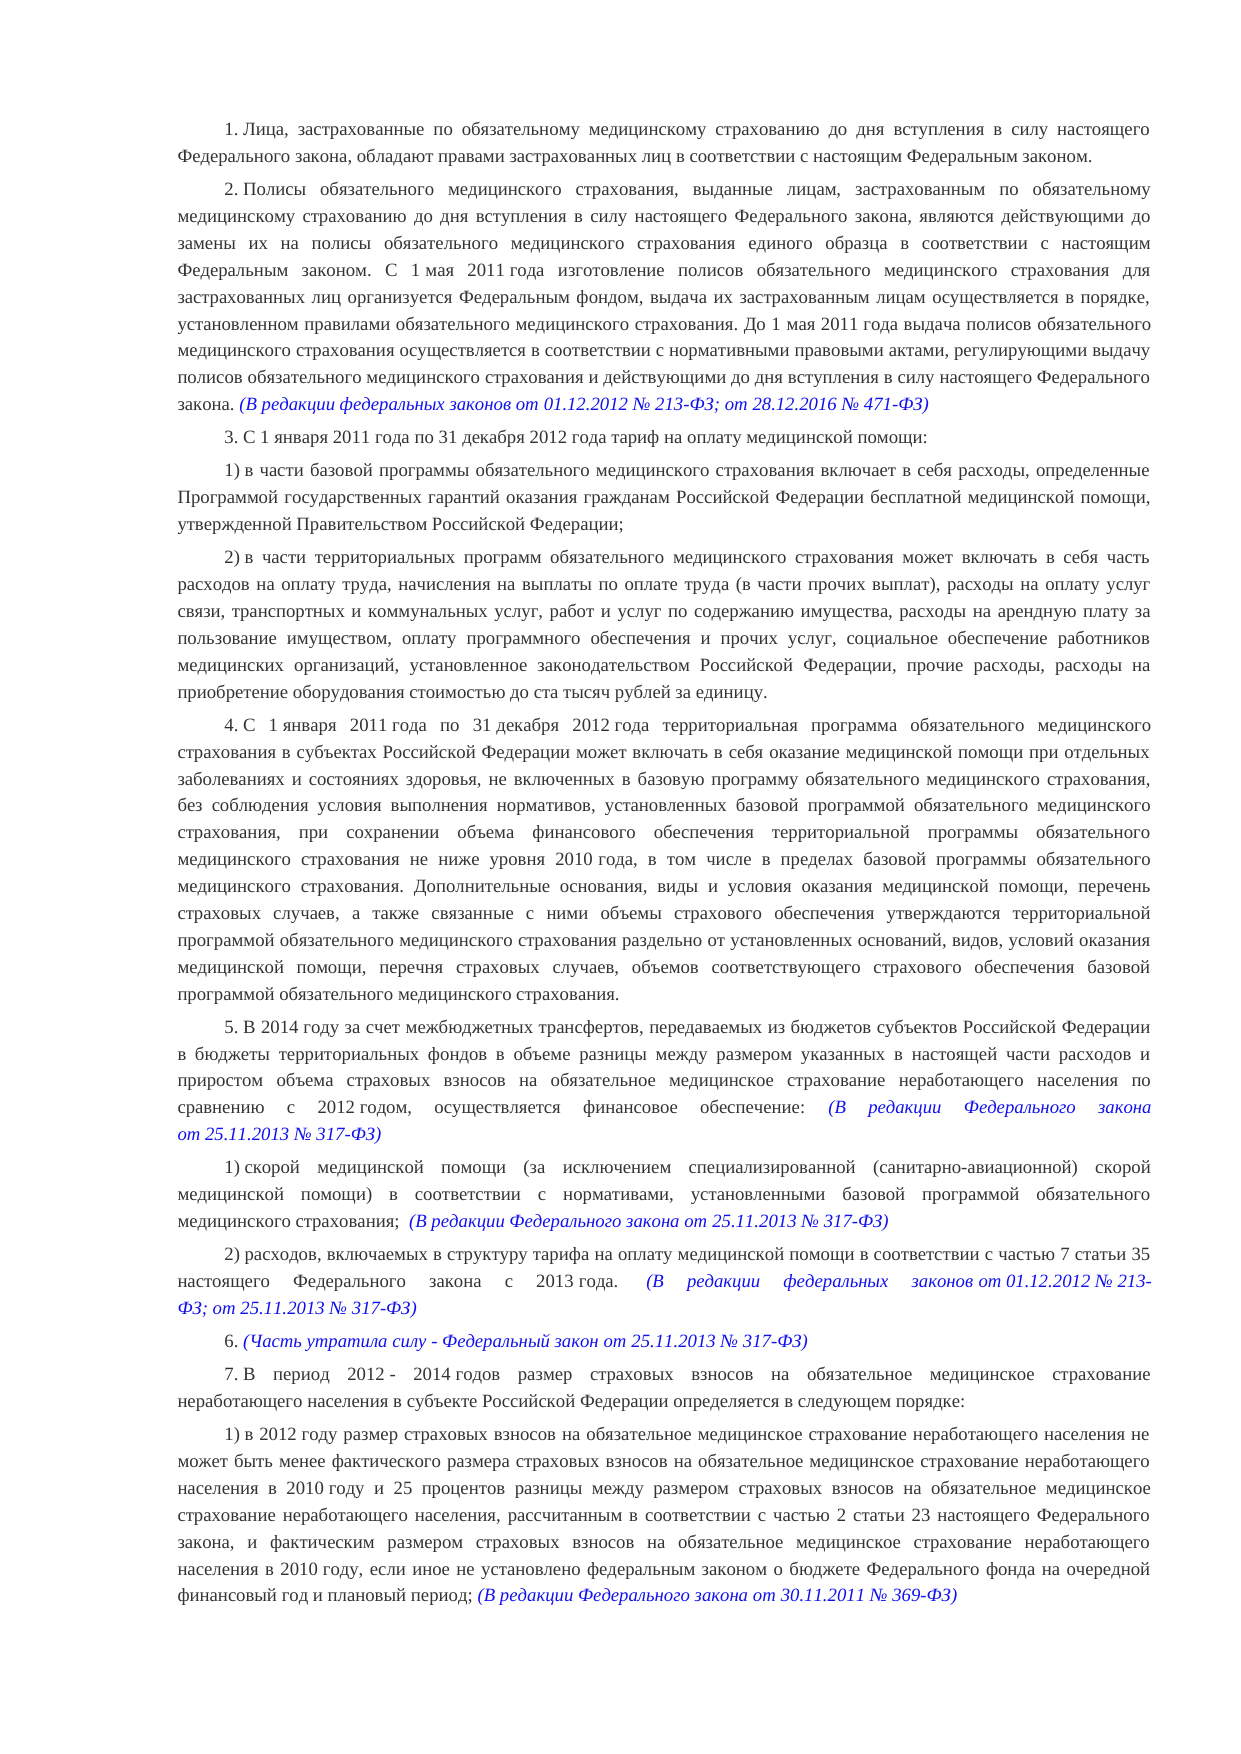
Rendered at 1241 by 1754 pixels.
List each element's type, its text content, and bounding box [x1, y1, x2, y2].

text 5. В 2014 году за счет межбюджетных трансфертов, передаваемых из бюджетов субъектов Российской Федерации в бюджеты территориальных фондов в объеме разницы между размером указанных в настоящей части расходов и приростом объема страховых взносов на обязательное медицинское страхование неработающего населения по сравнению с 2012 годом, осуществляется финансовое обеспечение: (В редакции Федерального закона от 25.11.2013 № 317-ФЗ) [177, 1016, 1152, 1145]
text 2. Полисы обязательного медицинского страхования, выданные лицам, застрахованным по обязательному медицинскому страхованию до дня вступления в силу настоящего Федерального закона, являются действующими до замены их на полисы обязательного медицинского страхования единого образца в соответствии с настоящим Федеральным законом. С 1 мая 2011 года изготовление полисов обязательного медицинского страхования для застрахованных лиц организуется Федеральным фондом, выдача их застрахованным лицам осуществляется в порядке, установленном правилами обязательного медицинского страхования. До 1 мая 2011 года выдача полисов обязательного медицинского страхования осуществляется в соответствии с нормативными правовыми актами, регулирующими выдачу полисов обязательного медицинского страхования и действующими до дня вступления в силу настоящего Федерального закона. (В редакции федеральных законов от 01.12.2012 № 213-ФЗ; от 28.12.2016 № 471-ФЗ) [177, 178, 1152, 415]
text 2) в части территориальных программ обязательного медицинского страхования может включать в себя часть расходов на оплату труда, начисления на выплаты по оплате труда (в части прочих выплат), расходы на оплату услуг связи, транспортных и коммунальных услуг, работ и услуг по содержанию имущества, расходы на арендную плату за пользование имуществом, оплату программного обеспечения и прочих услуг, социальное обеспечение работников медицинских организаций, установленное законодательством Российской Федерации, прочие расходы, расходы на приобретение оборудования стоимостью до ста тысяч рублей за единицу. [177, 546, 1152, 702]
text 4. С 1 января 2011 года по 31 декабря 2012 года территориальная программа обязательного медицинского страхования в субъектах Российской Федерации может включать в себя оказание медицинской помощи при отдельных заболеваниях и состояниях здоровья, не включенных в базовую программу обязательного медицинского страхования, без соблюдения условия выполнения нормативов, установленных базовой программой обязательного медицинского страхования, при сохранении объема финансового обеспечения территориальной программы обязательного медицинского страхования не ниже уровня 2010 года, в том числе в пределах базовой программы обязательного медицинского страхования. Дополнительные основания, виды и условия оказания медицинской помощи, перечень страховых случаев, а также связанные с ними объемы страхового обеспечения утверждаются территориальной программой обязательного медицинского страхования раздельно от установленных оснований, видов, условий оказания медицинской помощи, перечня страховых случаев, объемов соответствующего страхового обеспечения базовой программой обязательного медицинского страхования. [177, 714, 1152, 1004]
text 7. В период 2012 - 2014 годов размер страховых взносов на обязательное медицинское страхование неработающего населения в субъекте Российской Федерации определяется в следующем порядке: [177, 1363, 1152, 1412]
text 1) в части базовой программы обязательного медицинского страхования включает в себя расходы, определенные Программой государственных гарантий оказания гражданам Российской Федерации бесплатной медицинской помощи, утвержденной Правительством Российской Федерации; [177, 459, 1152, 535]
text 1) скорой медицинской помощи (за исключением специализированной (санитарно-авиационной) скорой медицинской помощи) в соответствии с нормативами, установленными базовой программой обязательного медицинского страхования; (В редакции Федерального закона от 25.11.2013 № 317-ФЗ) [177, 1156, 1152, 1232]
text 1) в 2012 году размер страховых взносов на обязательное медицинское страхование неработающего населения не может быть менее фактического размера страховых взносов на обязательное медицинское страхование неработающего населения в 2010 году и 25 процентов разницы между размером страховых взносов на обязательное медицинское страхование неработающего населения, рассчитанным в соответствии с частью 2 статьи 23 настоящего Федерального закона, и фактическим размером страховых взносов на обязательное медицинское страхование неработающего населения в 2010 году, если иное не установлено федеральным законом о бюджете Федерального фонда на очередной финансовый год и плановый период; (В редакции Федерального закона от 30.11.2011 № 369-ФЗ) [177, 1423, 1152, 1606]
text 3. С 1 января 2011 года по 31 декабря 2012 года тариф на оплату медицинской помощи: [177, 426, 1152, 448]
text 2) расходов, включаемых в структуру тарифа на оплату медицинской помощи в соответствии с частью 7 статьи 35 настоящего Федерального закона с 2013 года. (В редакции федеральных законов от 01.12.2012 № 213-ФЗ; от 25.11.2013 № 317-ФЗ) [177, 1243, 1152, 1318]
text 6. (Часть утратила силу - Федеральный закон от 25.11.2013 № 317-ФЗ) [177, 1330, 1152, 1352]
text 1. Лица, застрахованные по обязательному медицинскому страхованию до дня вступления в силу настоящего Федерального закона, обладают правами застрахованных лиц в соответствии с настоящим Федеральным законом. [177, 118, 1152, 167]
